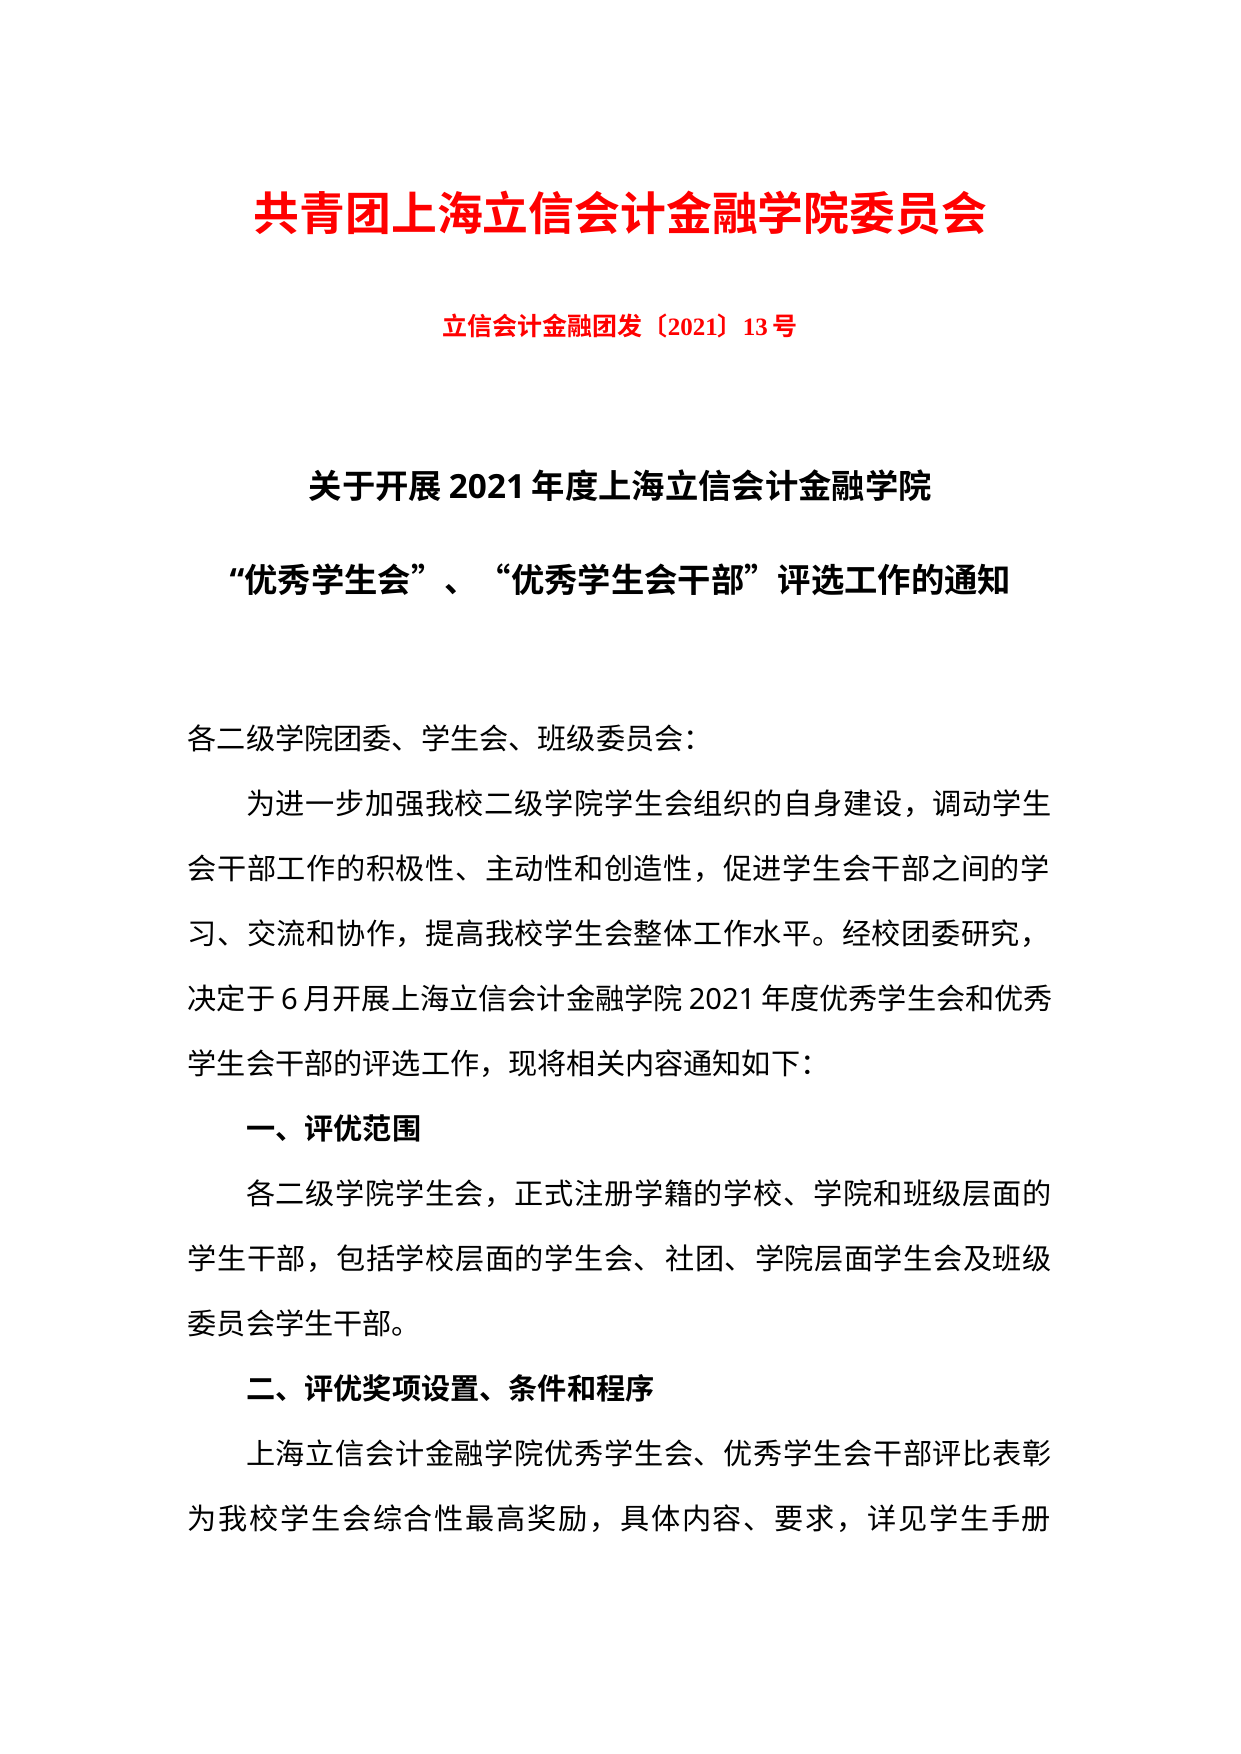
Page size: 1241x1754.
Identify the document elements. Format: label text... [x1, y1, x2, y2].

text 立信会计金融团发〔2021〕13号 [187, 292, 1053, 357]
text 关于开展2021年度上海立信会计金融学院 [187, 451, 1053, 516]
text 一、评优范围 [187, 1094, 1053, 1159]
text 二、评优奖项设置、条件和程序 [187, 1354, 1053, 1419]
text 各二级学院团委、学生会、班级委员会： [187, 704, 1053, 769]
text “优秀学生会”、“优秀学生会干部”评选工作的通知 [187, 545, 1053, 610]
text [187, 1419, 1053, 1549]
text 为进一步加强我校二级学院学生会组织的自身建设，调动学生会干部工作的积极性、主动性和创造性，促进学生会干部之间的学习、交流和协作，提高我校学生会整体工作水平。经校团委研究，决定于6月开展上海立信会计金融学院2021年度优秀学生会和优秀学生会干部的评选工作，现将相关内容通知如下： [187, 769, 1053, 1094]
text 共青团上海立信会计金融学院委员会 [187, 162, 1053, 259]
text 各二级学院学生会，正式注册学籍的学校、学院和班级层面的学生干部，包括学校层面的学生会、社团、学院层面学生会及班级委员会学生干部。 [187, 1159, 1053, 1354]
